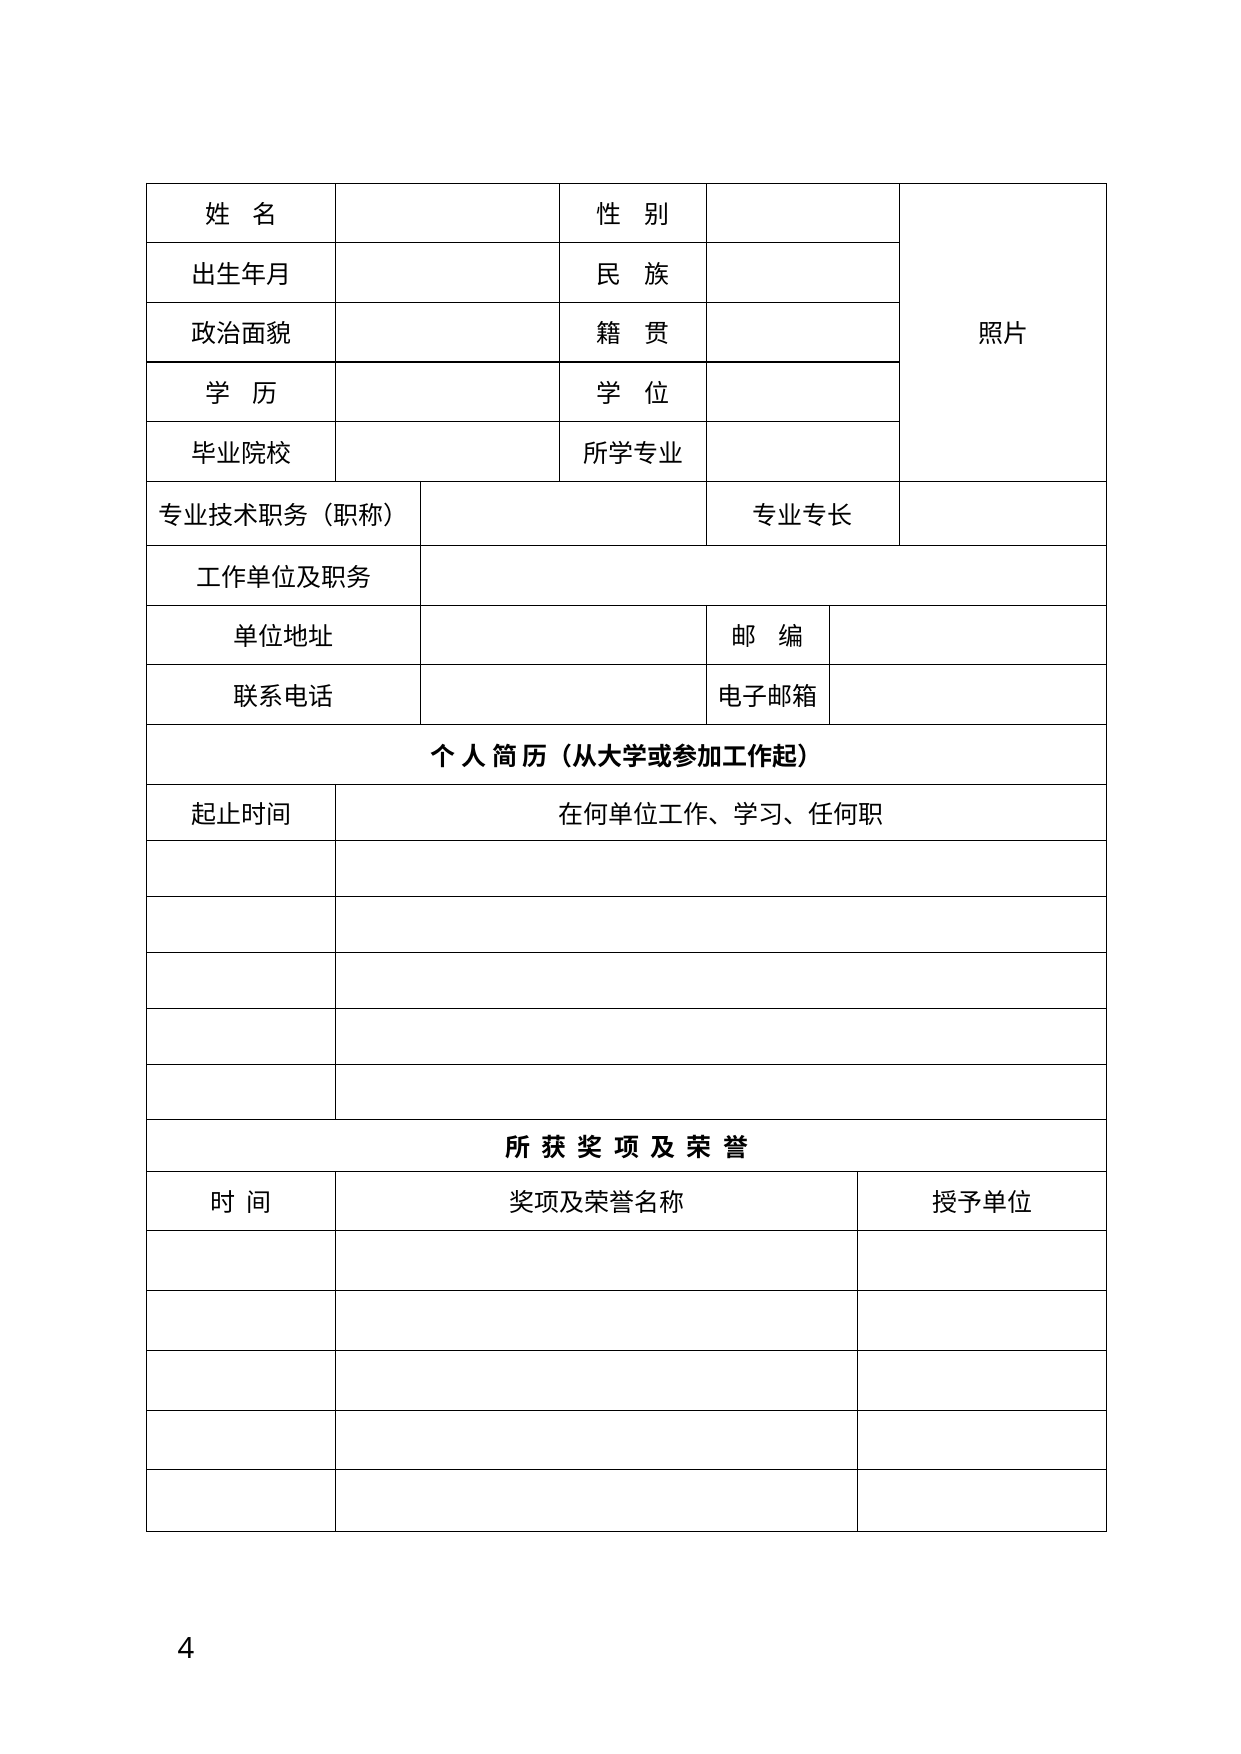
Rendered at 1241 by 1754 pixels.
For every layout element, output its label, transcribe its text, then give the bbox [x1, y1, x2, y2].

table_header [336, 184, 559, 242]
table_cell [858, 1470, 1106, 1531]
table_cell [707, 243, 899, 302]
table_cell [147, 1291, 335, 1350]
table_cell 专业专长 [707, 482, 899, 545]
table_cell [336, 1470, 857, 1531]
table_cell [336, 1231, 857, 1290]
table_cell [830, 665, 1106, 724]
table_cell 学 位 [560, 363, 706, 421]
table_cell [336, 1411, 857, 1469]
table_cell [147, 1065, 335, 1119]
table_cell [858, 1351, 1106, 1409]
table_cell [147, 1351, 335, 1409]
table_cell [421, 546, 1106, 605]
table_cell [336, 1291, 857, 1350]
table_cell [421, 665, 706, 724]
table_header 性 别 [560, 184, 706, 242]
table_cell [147, 897, 335, 952]
table_cell [147, 841, 335, 896]
table_header 照片 [900, 184, 1106, 481]
table_cell [900, 482, 1106, 545]
table_cell [336, 422, 559, 481]
table_cell [336, 841, 1106, 896]
table_cell 专业技术职务（职称） [147, 482, 420, 545]
table_cell [147, 1470, 335, 1531]
table_cell 单位地址 [147, 606, 420, 664]
table_cell 邮 编 [707, 606, 829, 664]
table_cell [707, 303, 899, 361]
table_cell 毕业院校 [147, 422, 335, 481]
table_cell [336, 303, 559, 361]
table_cell [707, 363, 899, 421]
table_cell [421, 482, 706, 545]
table_cell [858, 1291, 1106, 1350]
table_cell 电子邮箱 [707, 665, 829, 724]
table_cell 联系电话 [147, 665, 420, 724]
table_cell [147, 1009, 335, 1063]
table_header [707, 184, 899, 242]
table_cell [336, 897, 1106, 952]
table_cell [336, 953, 1106, 1007]
table_cell 在何单位工作、学习、任何职 [336, 785, 1106, 840]
table_cell [147, 1411, 335, 1469]
table_cell 工作单位及职务 [147, 546, 420, 605]
table_cell 政治面貌 [147, 303, 335, 361]
table_cell [421, 606, 706, 664]
table_cell 个 人 简 历（从大学或参加工作起） [147, 725, 1106, 784]
table_cell 时 间 [147, 1172, 335, 1230]
table_cell [830, 606, 1106, 664]
table_cell 授予单位 [858, 1172, 1106, 1230]
table_cell [147, 1231, 335, 1290]
table_cell [336, 1065, 1106, 1119]
table_cell 出生年月 [147, 243, 335, 302]
table_cell 民 族 [560, 243, 706, 302]
table_cell [336, 1351, 857, 1409]
table_cell [147, 953, 335, 1007]
table_cell [858, 1231, 1106, 1290]
table_cell 所 获 奖 项 及 荣 誉 [147, 1120, 1106, 1171]
table_cell [707, 422, 899, 481]
table_cell [858, 1411, 1106, 1469]
table_cell 所学专业 [560, 422, 706, 481]
table_cell [336, 243, 559, 302]
table_cell [336, 363, 559, 421]
table_cell 学 历 [147, 363, 335, 421]
table_header 姓 名 [147, 184, 335, 242]
table_cell 起止时间 [147, 785, 335, 840]
table_cell [336, 1009, 1106, 1063]
table_cell 籍 贯 [560, 303, 706, 361]
table_cell 奖项及荣誉名称 [336, 1172, 857, 1230]
